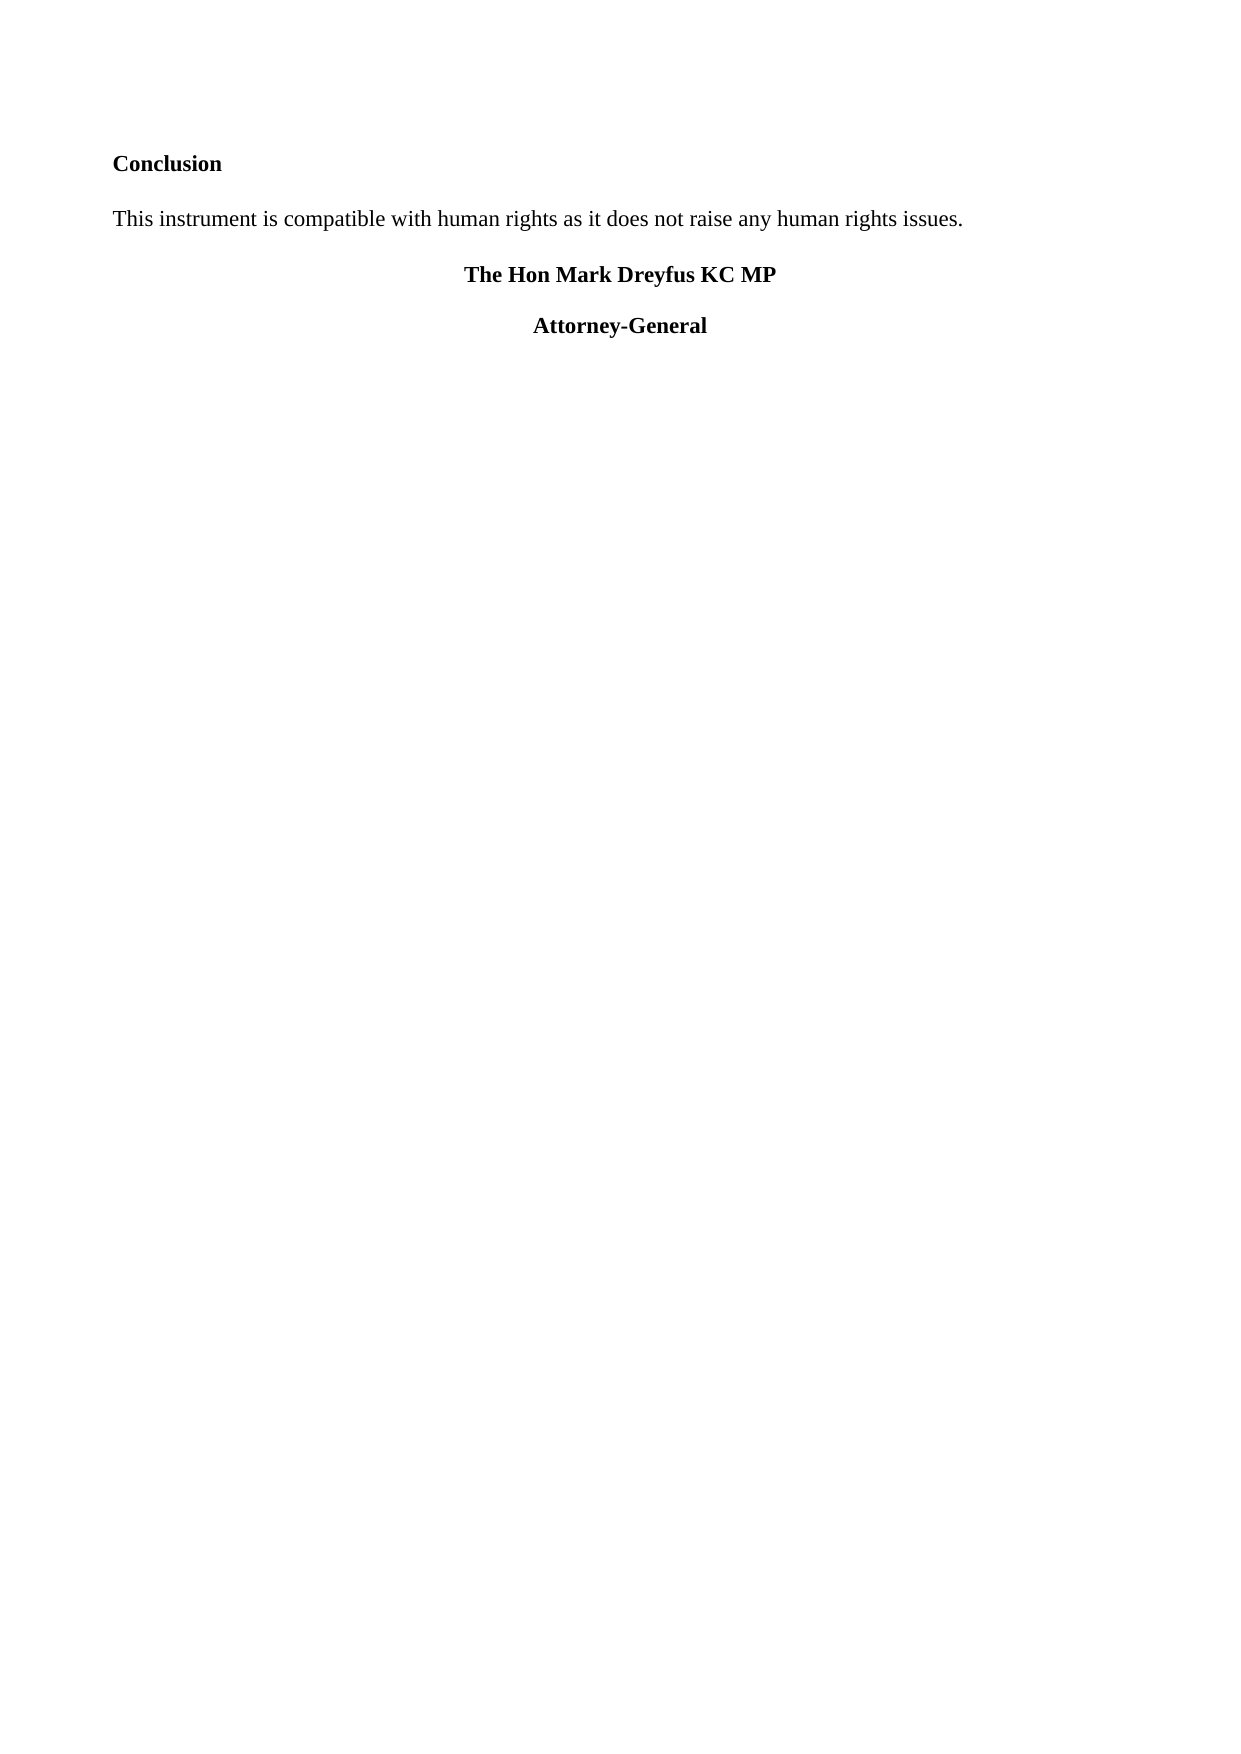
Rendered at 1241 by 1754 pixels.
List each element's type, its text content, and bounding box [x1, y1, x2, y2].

subtitle This instrument is compatible with human rights as it does not raise any human rights issues. [112, 205, 1128, 232]
text The Hon Mark Dreyfus KC MP [112, 260, 1128, 287]
subtitle Conclusion [112, 150, 1128, 176]
text Attorney-General [112, 312, 1128, 339]
